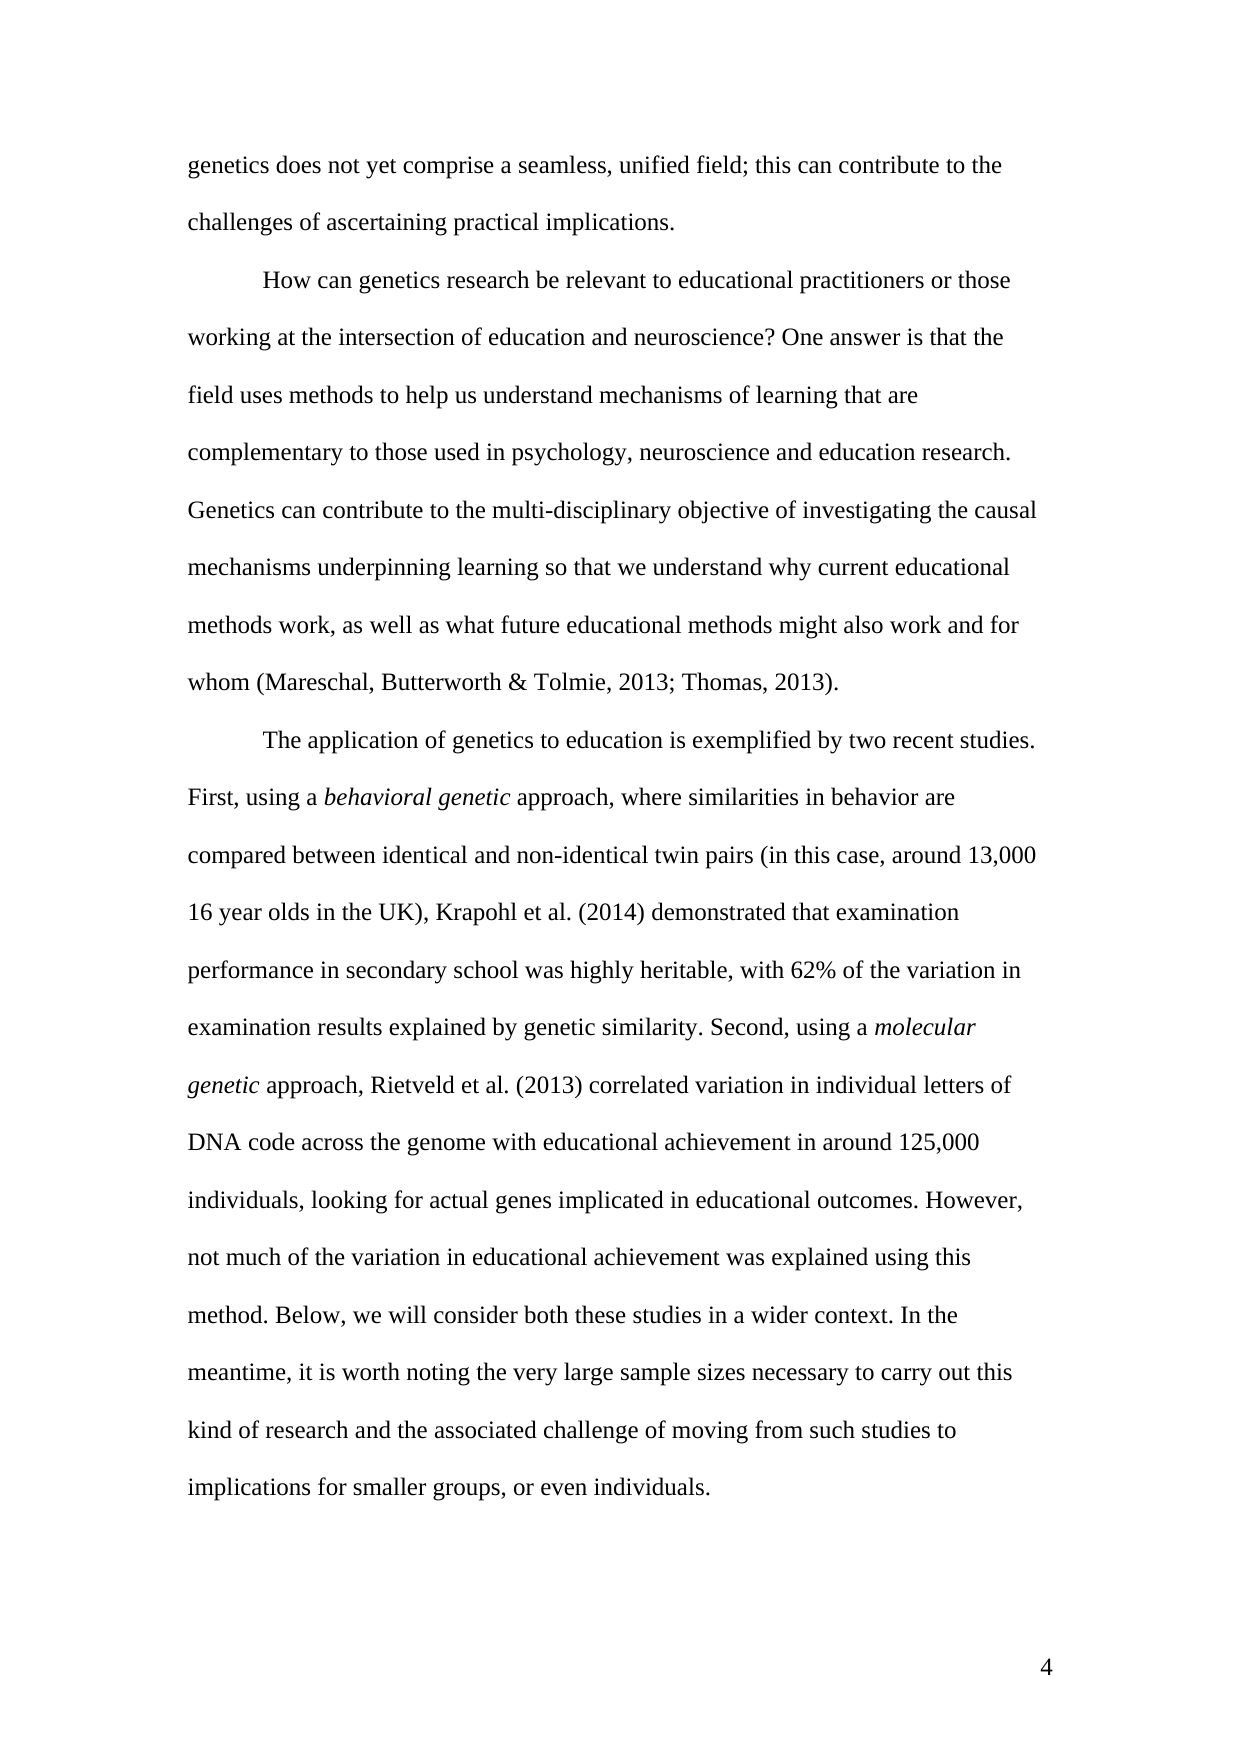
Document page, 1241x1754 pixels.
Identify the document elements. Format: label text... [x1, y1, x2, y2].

list The application of genetics to education is exemplified by two recent studies. First, using a behavioral genetic approach, where similarities in behavior are compared between identical and non-identical twin pairs (in this case, around 13,000 16 year olds in the UK), Krapohl et al. (2014) demonstrated that examination performance in secondary school was highly heritable, with 62% of the variation in examination results explained by genetic similarity. Second, using a molecular genetic approach, Rietveld et al. (2013) correlated variation in individual letters of DNA code across the genome with educational achievement in around 125,000 individuals, looking for actual genes implicated in educational outcomes. However, not much of the variation in educational achievement was explained using this method. Below, we will consider both these studies in a wider context. In the meantime, it is worth noting the very large sample sizes necessary to carry out this kind of research and the associated challenge of moving from such studies to implications for smaller groups, or even individuals. [187, 725, 1053, 1501]
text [187, 150, 1053, 236]
text How can genetics research be relevant to educational practitioners or those working at the intersection of education and neuroscience? One answer is that the field uses methods to help us understand mechanisms of learning that are complementary to those used in psychology, neuroscience and education research. Genetics can contribute to the multi-disciplinary objective of investigating the causal mechanisms underpinning learning so that we understand why current educational methods work, as well as what future educational methods might also work and for whom (Mareschal, Butterworth & Tolmie, 2013; Thomas, 2013). [187, 265, 1053, 696]
